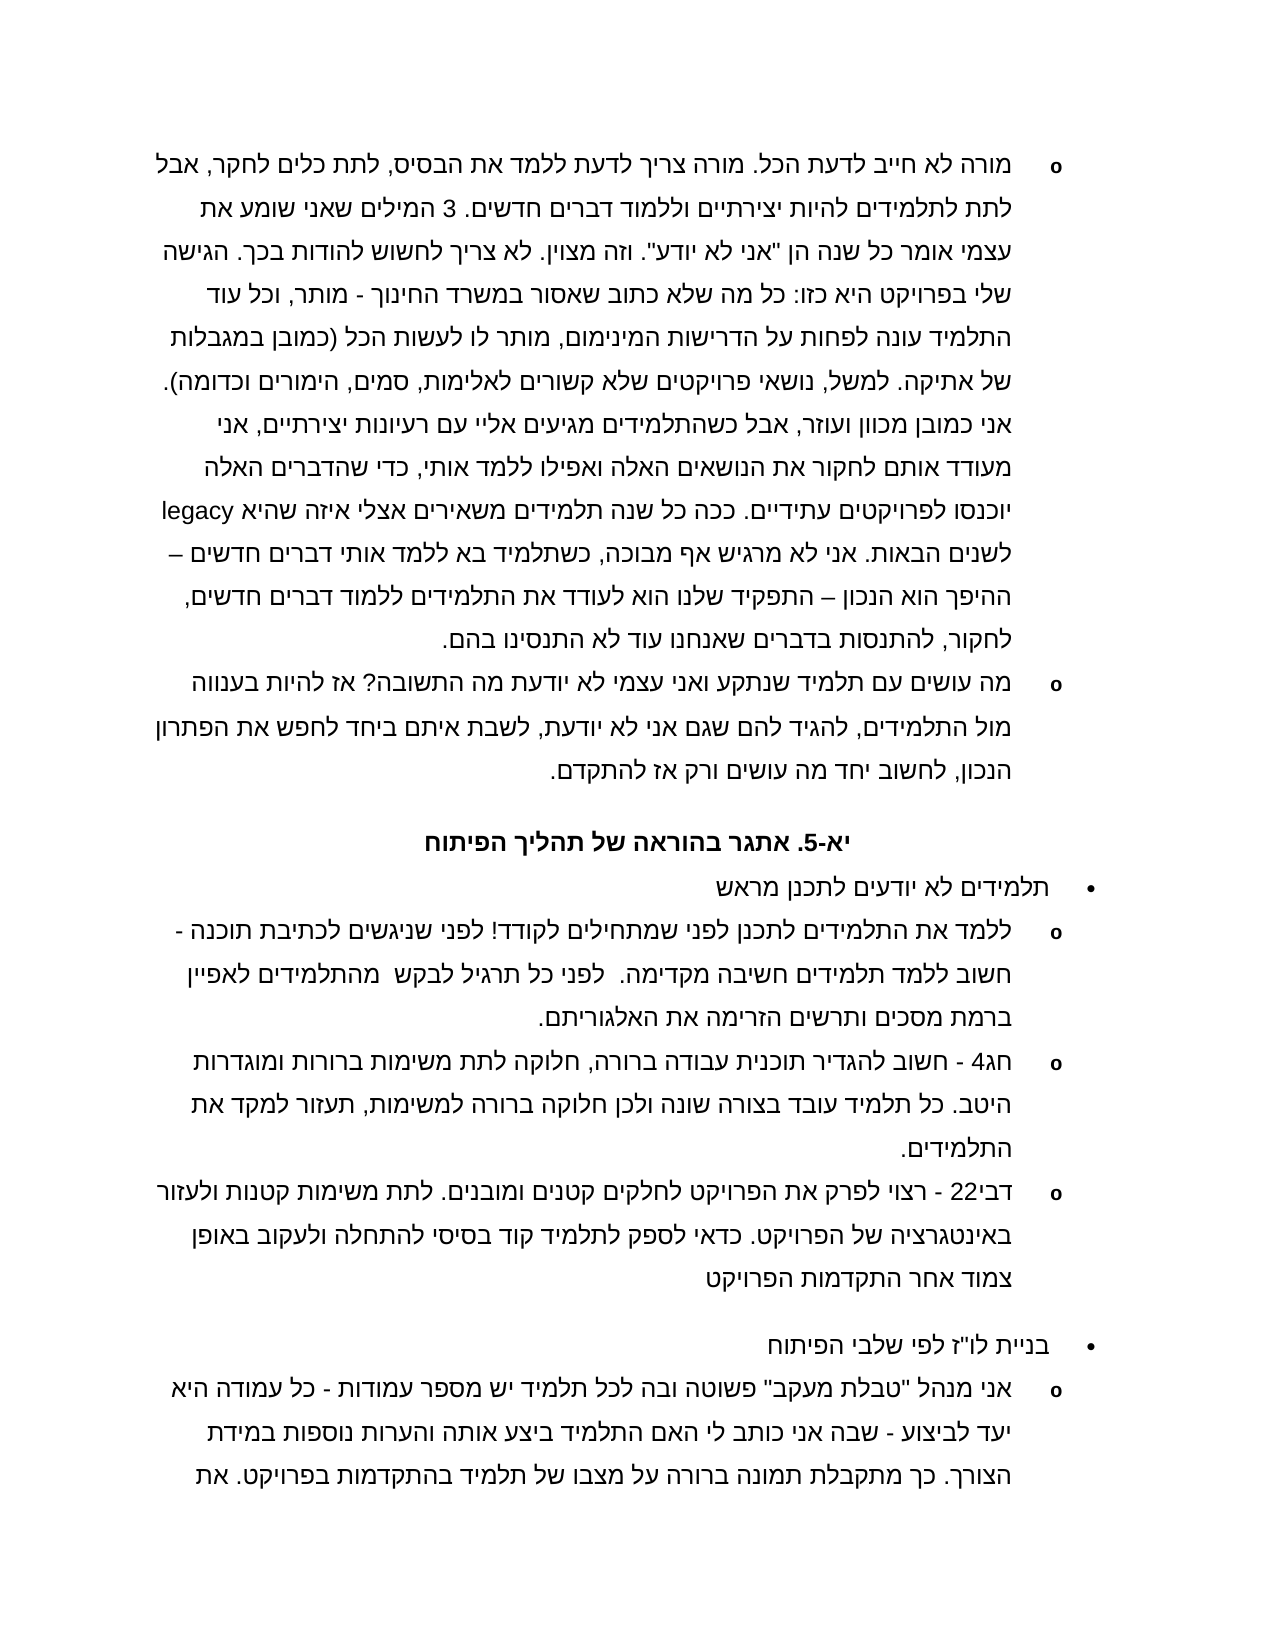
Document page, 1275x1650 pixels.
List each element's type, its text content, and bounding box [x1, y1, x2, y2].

list מה עושים עם תלמיד שנתקע ואני עצמי לא יודעת מה התשובה? אז להיות בענווה מול התלמידים, להגיד להם שגם אני לא יודעת, לשבת איתם ביחד לחפש את הפתרון הנכון, לחשוב יחד מה עושים ורק אז להתקדם. [150, 668, 1050, 784]
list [150, 1374, 1050, 1490]
list בניית לו"ז לפי שלבי הפיתוח [150, 1331, 1087, 1360]
text יא-5. אתגר בהוראה של תהליך הפיתוח [150, 827, 1125, 856]
list חג4 - חשוב להגדיר תוכנית עבודה ברורה, חלוקה לתת משימות ברורות ומוגדרות היטב. כל תלמיד עובד בצורה שונה ולכן חלוקה ברורה למשימות, תעזור למקד את התלמידים. [150, 1046, 1050, 1162]
list תלמידים לא יודעים לתכנן מראש [150, 873, 1087, 902]
list מורה לא חייב לדעת הכל. מורה צריך לדעת ללמד את הבסיס, לתת כלים לחקר, אבל לתת לתלמידים להיות יצירתיים וללמוד דברים חדשים. 3 המילים שאני שומע את עצמי אומר כל שנה הן "אני לא יודע". וזה מצוין. לא צריך לחשוש להודות בכך. הגישה שלי בפרויקט היא כזו: כל מה שלא כתוב שאסור במשרד החינוך - מותר, וכל עוד התלמיד עונה לפחות על הדרישות המינימום, מותר לו לעשות הכל (כמובן במגבלות של אתיקה. למשל, נושאי פרויקטים שלא קשורים לאלימות, סמים, הימורים וכדומה). אני כמובן מכוון ועוזר, אבל כשהתלמידים מגיעים אליי עם רעיונות יצירתיים, אני מעודד אותם לחקור את הנושאים האלה ואפילו ללמד אותי, כדי שהדברים האלה יוכנסו לפרויקטים עתידיים. ככה כל שנה תלמידים משאירים אצלי איזה שהיא legacy לשנים הבאות. אני לא מרגיש אף מבוכה, כשתלמיד בא ללמד אותי דברים חדשים – ההיפך הוא הנכון – התפקיד שלנו הוא לעודד את התלמידים ללמוד דברים חדשים, לחקור, להתנסות בדברים שאנחנו עוד לא התנסינו בהם. [150, 150, 1050, 654]
list דבי22 - רצוי לפרק את הפרויקט לחלקים קטנים ומובנים. לתת משימות קטנות ולעזור באינטגרציה של הפרויקט. כדאי לספק לתלמיד קוד בסיסי להתחלה ולעקוב באופן צמוד אחר התקדמות הפרויקט [150, 1177, 1050, 1293]
list ללמד את התלמידים לתכנן לפני שמתחילים לקודד! לפני שניגשים לכתיבת תוכנה - חשוב ללמד תלמידים חשיבה מקדימה. לפני כל תרגיל לבקש מהתלמידים לאפיין ברמת מסכים ותרשים הזרימה את האלגוריתם. [150, 916, 1050, 1032]
